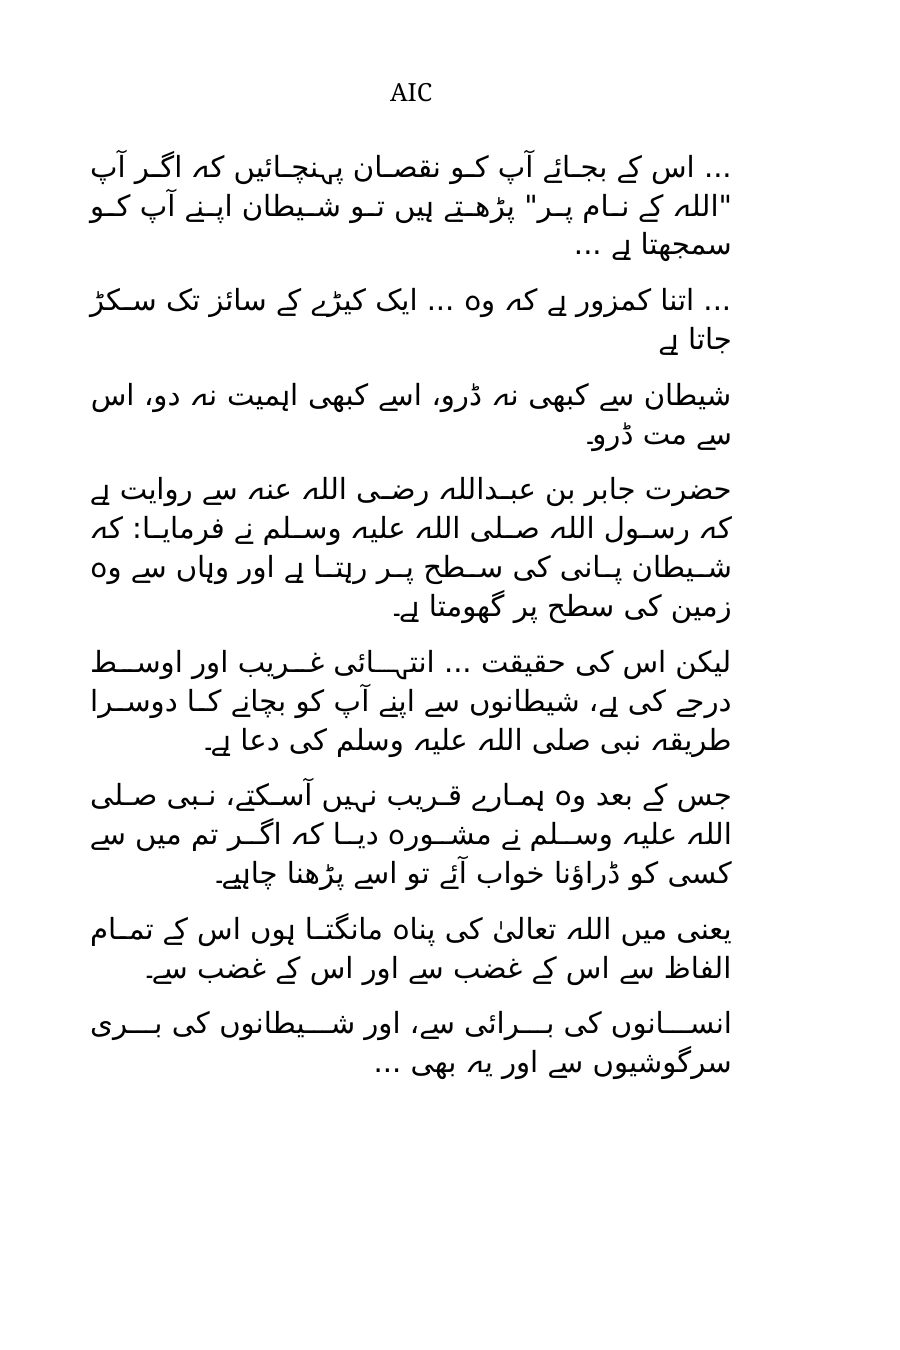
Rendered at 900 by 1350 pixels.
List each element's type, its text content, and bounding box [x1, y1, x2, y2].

text ... اتنا کمزور ہے کہ وہ ... ایک کیڑے کے سائز تک سکڑ جاتا ہے [90, 283, 732, 356]
text انسانوں کی برائی سے، اور شیطانوں کی بری سرگوشیوں سے اور یہ بھی ... [90, 1007, 732, 1080]
text جس کے بعد وہ ہمارے قریب نہیں آسکتے، نبی صلی اللہ علیہ وسلم نے مشورہ دیا کہ اگر تم میں سے کسی کو ڈراؤنا خواب آئے تو اسے پڑھنا چاہیے۔ [90, 779, 732, 891]
text لیکن اس کی حقیقت ... انتہائی غریب اور اوسط درجے کی ہے، شیطانوں سے اپنے آپ کو بچانے کا دوسرا طریقہ نبی صلی اللہ علیہ وسلم کی دعا ہے۔ [90, 645, 732, 757]
text حضرت جابر بن عبداللہ رضی اللہ عنہ سے روایت ہے کہ رسول اللہ صلی اللہ علیہ وسلم نے فرمایا: کہ شیطان پانی کی سطح پر رہتا ہے اور وہاں سے وہ زمین کی سطح پر گھومتا ہے۔ [90, 473, 732, 623]
text یعنی میں اللہ تعالیٰ کی پناہ مانگتا ہوں اس کے تمام الفاظ سے اس کے غضب سے اور اس کے غضب سے۔ [90, 912, 732, 985]
text ... اس کے بجائے آپ کو نقصان پہنچائیں کہ اگر آپ "اللہ کے نام پر" پڑھتے ہیں تو شیطان اپنے آپ کو سمجھتا ہے ... [90, 150, 732, 262]
text شیطان سے کبھی نہ ڈرو، اسے کبھی اہمیت نہ دو، اس سے مت ڈرو۔ [90, 378, 732, 451]
